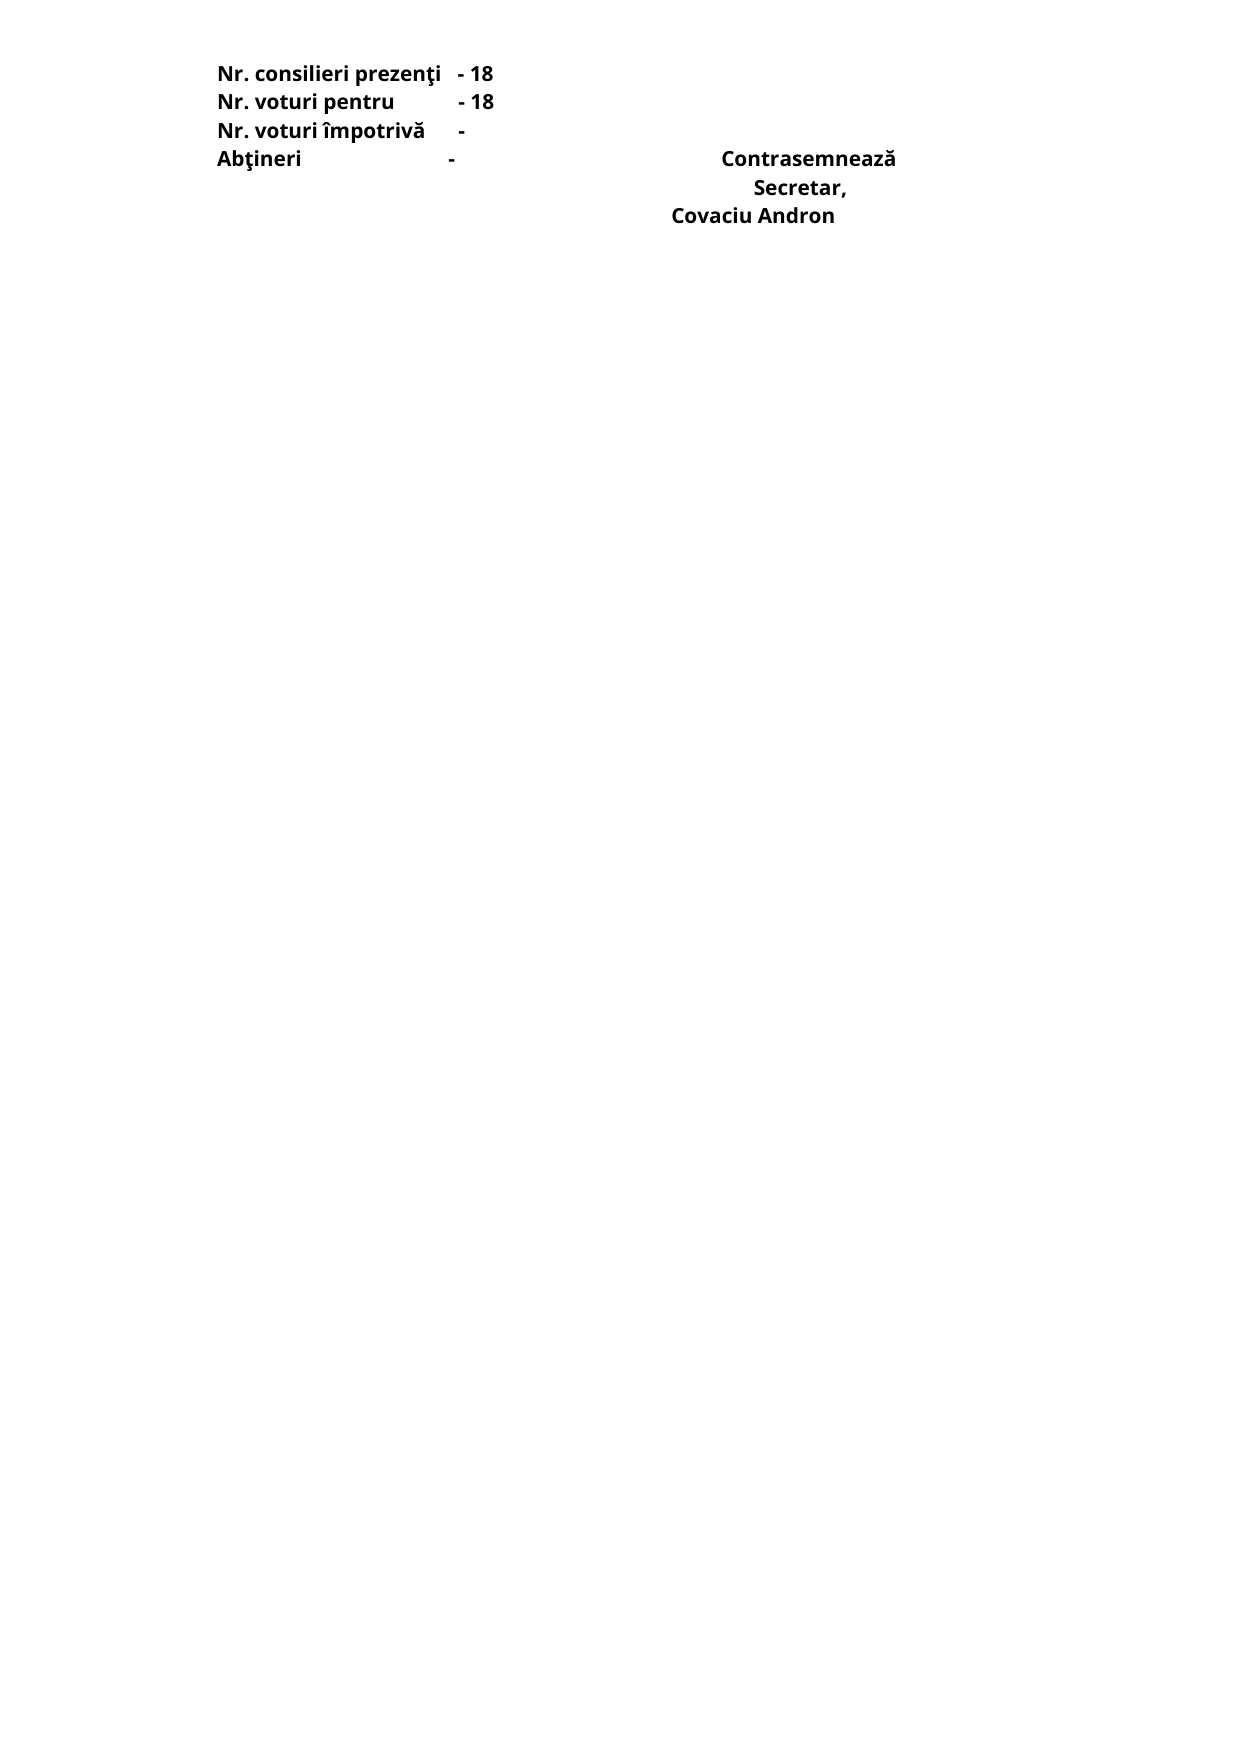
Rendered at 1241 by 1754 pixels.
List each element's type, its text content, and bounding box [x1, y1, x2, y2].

text Nr. consilieri prezenţi - 18 [142, 59, 1181, 87]
text Abţineri - Contrasemnează [142, 144, 1181, 173]
text Secretar, Covaciu Andron [142, 173, 1181, 230]
text Nr. voturi împotrivă - [142, 116, 1181, 144]
text Nr. voturi pentru - 18 [142, 87, 1181, 116]
